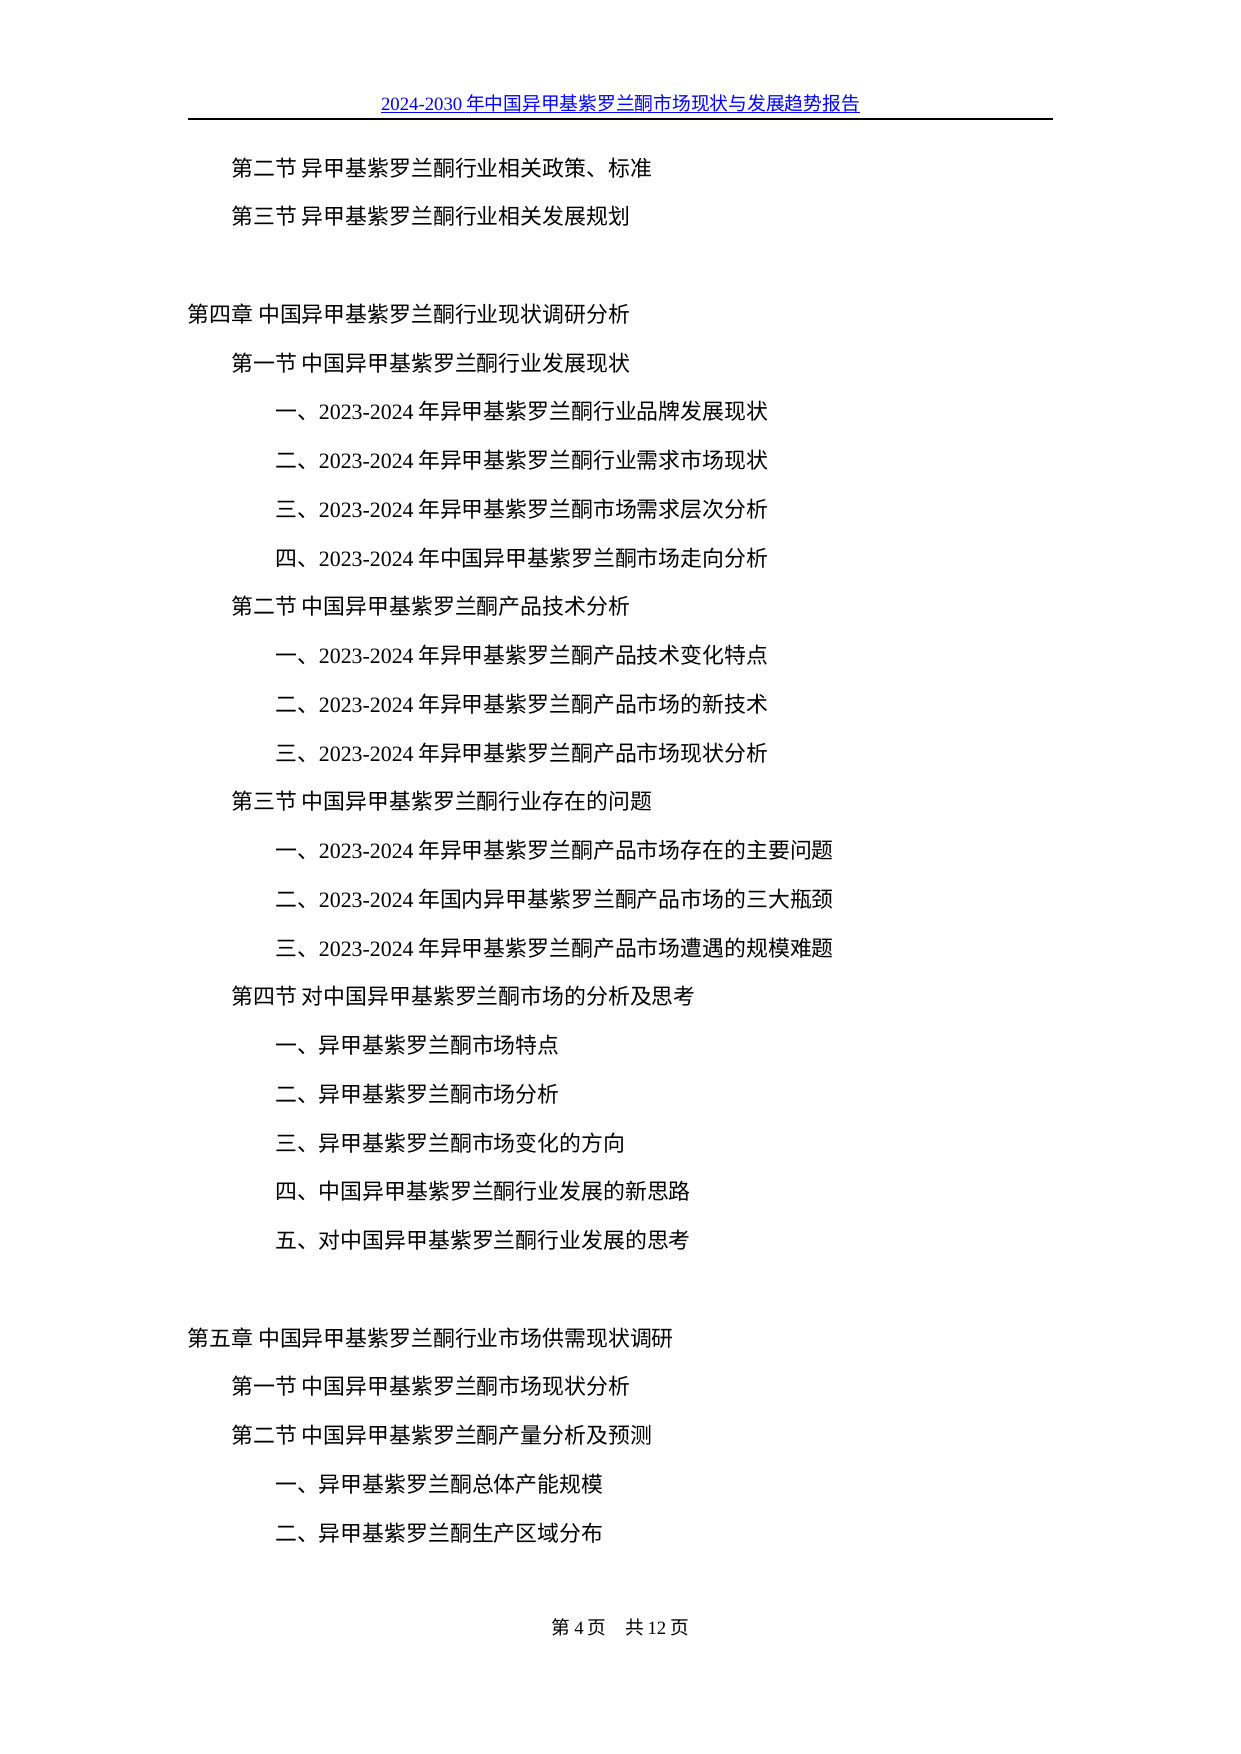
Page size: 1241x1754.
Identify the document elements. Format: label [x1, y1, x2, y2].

text [187, 150, 1053, 1548]
